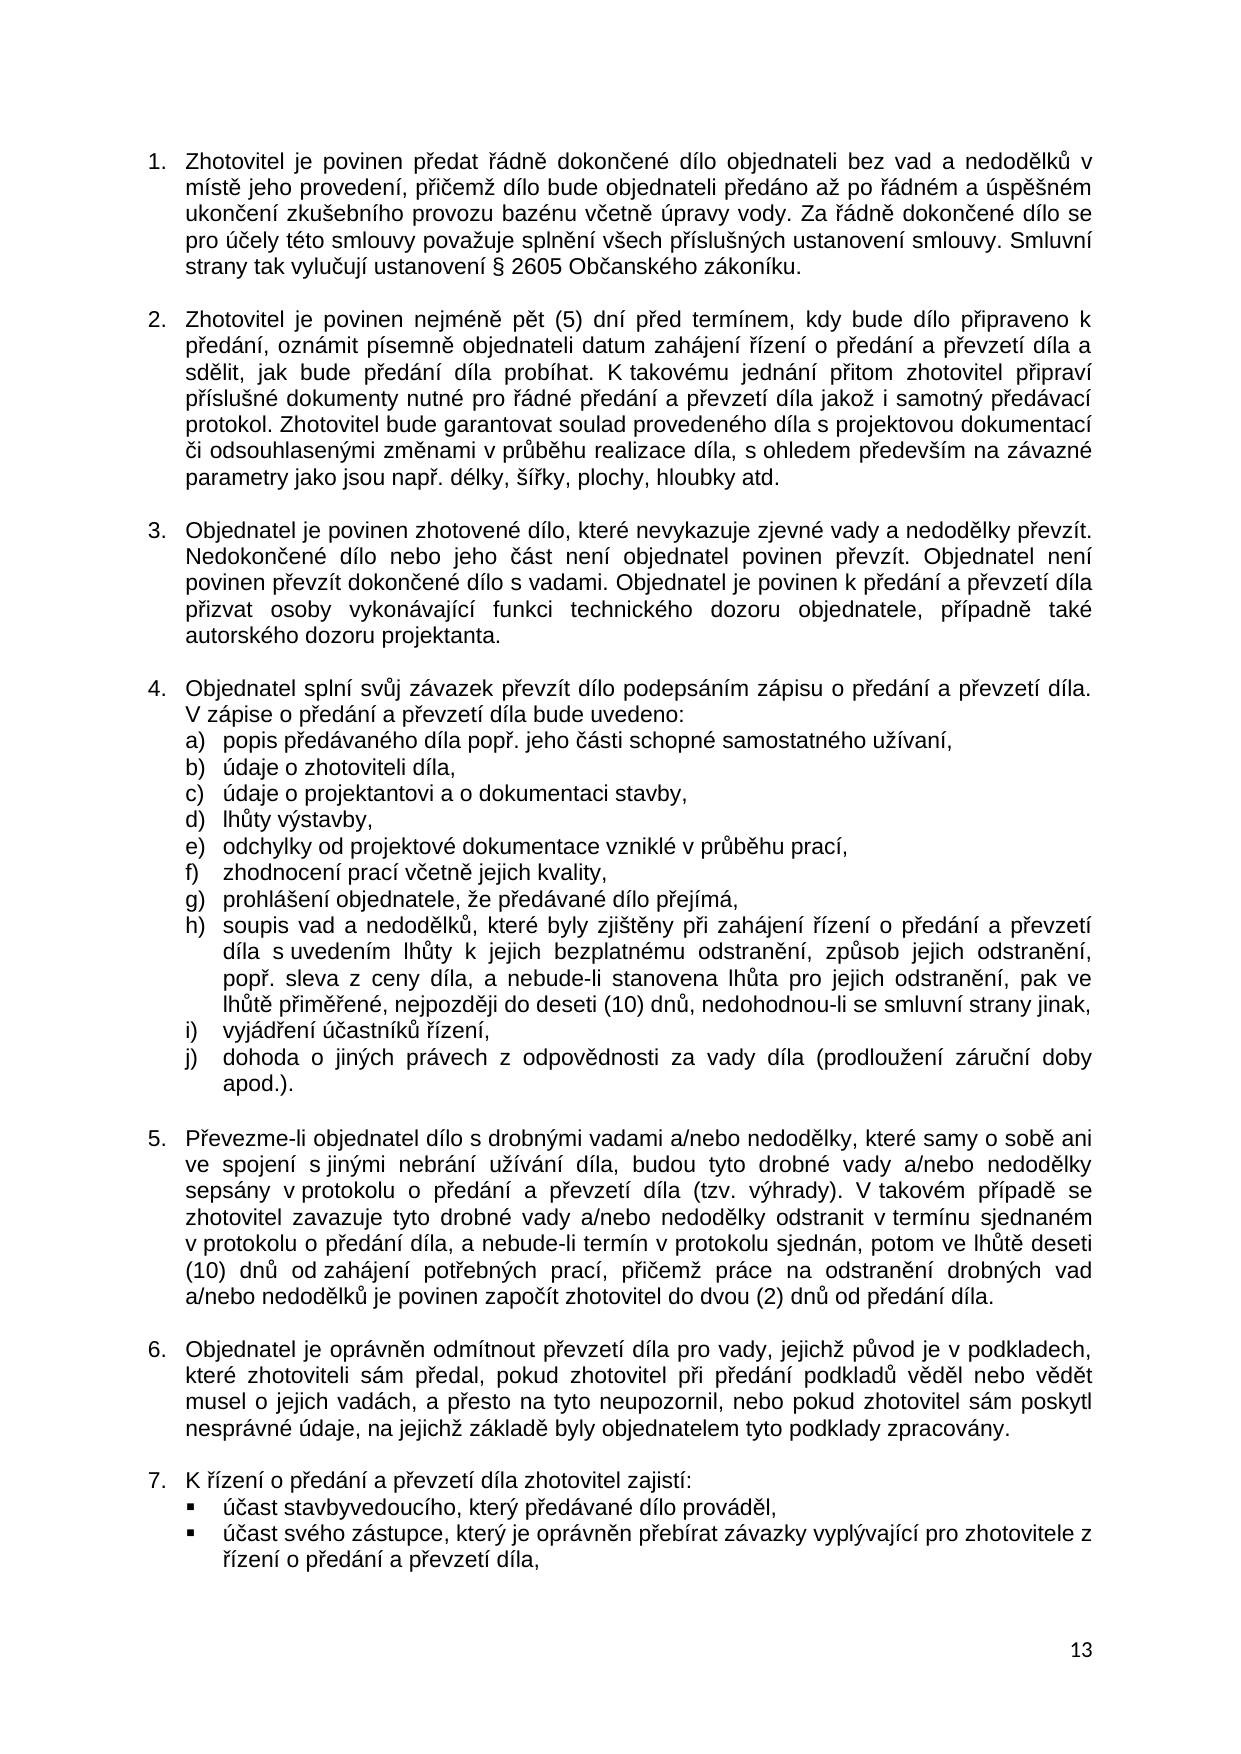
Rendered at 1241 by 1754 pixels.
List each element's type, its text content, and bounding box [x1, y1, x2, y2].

list odchylky od projektové dokumentace vzniklé v průběhu prací, [185, 833, 1093, 859]
list prohlášení objednatele, že předávané dílo přejímá, [185, 886, 1093, 912]
list vyjádření účastníků řízení, [185, 1017, 1093, 1044]
list Zhotovitel je povinen předat řádně dokončené dílo objednateli bez vad a nedodělků v místě jeho provedení, přičemž dílo bude objednateli předáno až po řádném a úspěšném ukončení zkušebního provozu bazénu včetně úpravy vody. Za řádně dokončené dílo se pro účely této smlouvy považuje splnění všech příslušných ustanovení smlouvy. Smluvní strany tak vylučují ustanovení § 2605 Občanského zákoníku. [148, 148, 1093, 279]
list Objednatel je oprávněn odmítnout převzetí díla pro vady, jejichž původ je v podkladech, které zhotoviteli sám předal, pokud zhotovitel při předání podkladů věděl nebo vědět musel o jejich vadách, a přesto na tyto neupozornil, nebo pokud zhotovitel sám poskytl nesprávné údaje, na jejichž základě byly objednatelem tyto podklady zpracovány. [148, 1336, 1093, 1441]
list popis předávaného díla popř. jeho části schopné samostatného užívaní, [185, 727, 1093, 754]
list lhůty výstavby, [185, 806, 1093, 833]
list soupis vad a nedodělků, které byly zjištěny při zahájení řízení o předání a převzetí díla s uvedením lhůty k jejich bezplatnému odstranění, způsob jejich odstranění, popř. sleva z ceny díla, a nebude-li stanovena lhůta pro jejich odstranění, pak ve lhůtě přiměřené, nejpozději do deseti (10) dnů, nedohodnou-li se smluvní strany jinak, [185, 912, 1093, 1017]
list K řízení o předání a převzetí díla zhotovitel zajistí: [148, 1467, 1093, 1494]
list údaje o projektantovi a o dokumentaci stavby, [185, 780, 1093, 806]
list zhodnocení prací včetně jejich kvality, [185, 859, 1093, 886]
list Převezme-li objednatel dílo s drobnými vadami a/nebo nedodělky, které samy o sobě ani ve spojení s jinými nebrání užívání díla, budou tyto drobné vady a/nebo nedodělky sepsány v protokolu o předání a převzetí díla (tzv. výhrady). V takovém případě se zhotovitel zavazuje tyto drobné vady a/nebo nedodělky odstranit v termínu sjednaném v protokolu o předání díla, a nebude-li termín v protokolu sjednán, potom ve lhůtě deseti (10) dnů od zahájení potřebných prací, přičemž práce na odstranění drobných vad a/nebo nedodělků je povinen započít zhotovitel do dvou (2) dnů od předání díla. [148, 1125, 1093, 1309]
list účast svého zástupce, který je oprávněn přebírat závazky vyplývající pro zhotovitele z řízení o předání a převzetí díla, [185, 1520, 1093, 1573]
list údaje o zhotoviteli díla, [185, 754, 1093, 780]
list Zhotovitel je povinen nejméně pět (5) dní před termínem, kdy bude dílo připraveno k předání, oznámit písemně objednateli datum zahájení řízení o předání a převzetí díla a sdělit, jak bude předání díla probíhat. K takovému jednání přitom zhotovitel připraví příslušné dokumenty nutné pro řádné předání a převzetí díla jakož i samotný předávací protokol. Zhotovitel bude garantovat soulad provedeného díla s projektovou dokumentací či odsouhlasenými změnami v průběhu realizace díla, s ohledem především na závazné parametry jako jsou např. délky, šířky, plochy, hloubky atd. [148, 306, 1093, 490]
list Objednatel je povinen zhotovené dílo, které nevykazuje zjevné vady a nedodělky převzít. Nedokončené dílo nebo jeho část není objednatel povinen převzít. Objednatel není povinen převzít dokončené dílo s vadami. Objednatel je povinen k předání a převzetí díla přizvat osoby vykonávající funkci technického dozoru objednatele, případně také autorského dozoru projektanta. [148, 517, 1093, 648]
list Objednatel splní svůj závazek převzít dílo podepsáním zápisu o předání a převzetí díla. V zápise o předání a převzetí díla bude uvedeno: [148, 675, 1093, 727]
list dohoda o jiných právech z odpovědnosti za vady díla (prodloužení záruční doby apod.). [185, 1044, 1093, 1096]
list účast stavbyvedoucího, který předávané dílo prováděl, [185, 1494, 1093, 1520]
